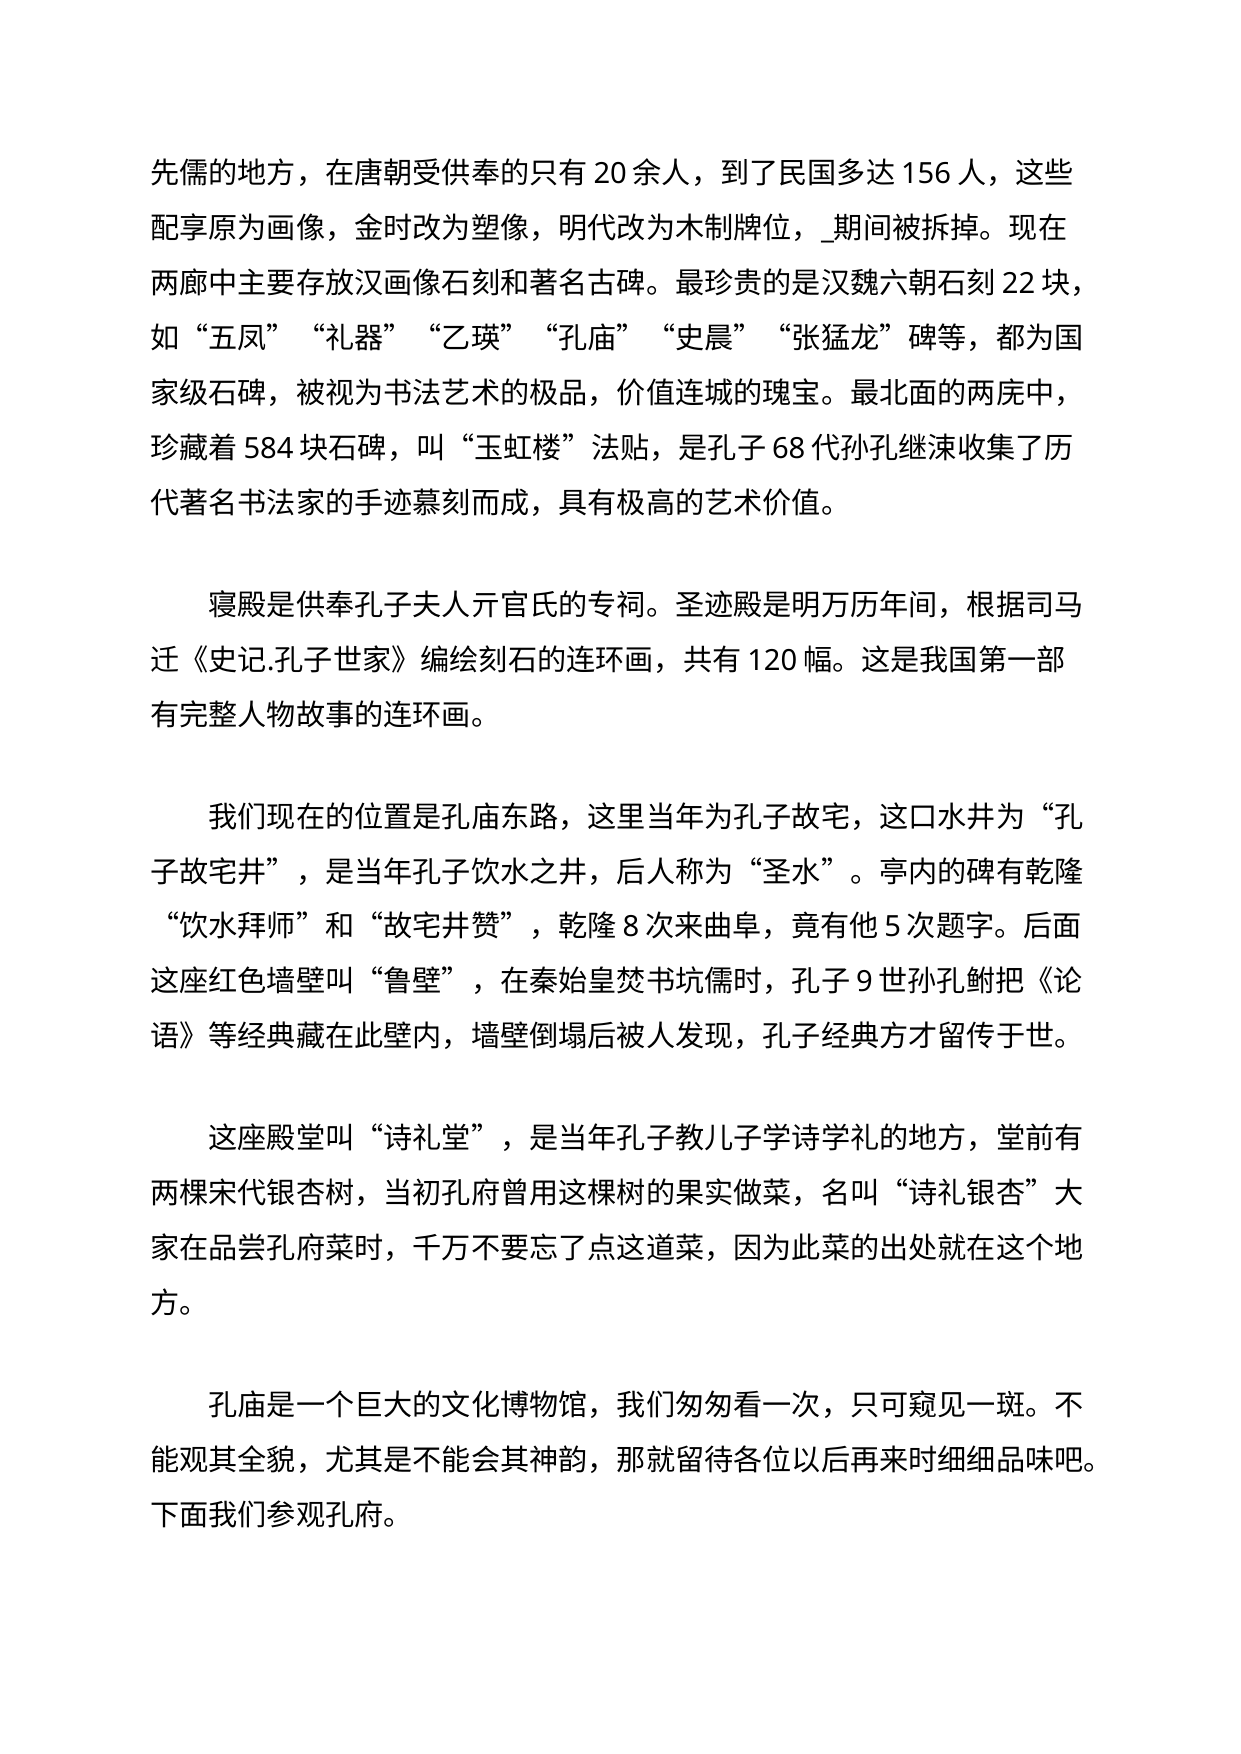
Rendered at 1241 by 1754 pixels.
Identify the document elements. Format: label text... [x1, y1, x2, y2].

text 我们现在的位置是孔庙东路，这里当年为孔子故宅，这口水井为“孔子故宅井”，是当年孔子饮水之井，后人称为“圣水”。亭内的碑有乾隆“饮水拜师”和“故宅井赞”，乾隆8次来曲阜，竟有他5次题字。后面这座红色墙壁叫“鲁壁”，在秦始皇焚书坑儒时，孔子9世孙孔鲋把《论语》等经典藏在此壁内，墙壁倒塌后被人发现，孔子经典方才留传于世。 [150, 793, 1090, 1055]
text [150, 150, 1090, 522]
text 寝殿是供奉孔子夫人亓官氏的专祠。圣迹殿是明万历年间，根据司马迁《史记.孔子世家》编绘刻石的连环画，共有120幅。这是我国第一部有完整人物故事的连环画。 [150, 582, 1090, 734]
text 这座殿堂叫“诗礼堂”，是当年孔子教儿子学诗学礼的地方，堂前有两棵宋代银杏树，当初孔府曾用这棵树的果实做菜，名叫“诗礼银杏”大家在品尝孔府菜时，千万不要忘了点这道菜，因为此菜的出处就在这个地方。 [150, 1115, 1090, 1322]
text 孔庙是一个巨大的文化博物馆，我们匆匆看一次，只可窥见一斑。不能观其全貌，尤其是不能会其神韵，那就留待各位以后再来时细细品味吧。下面我们参观孔府。 [150, 1381, 1090, 1533]
